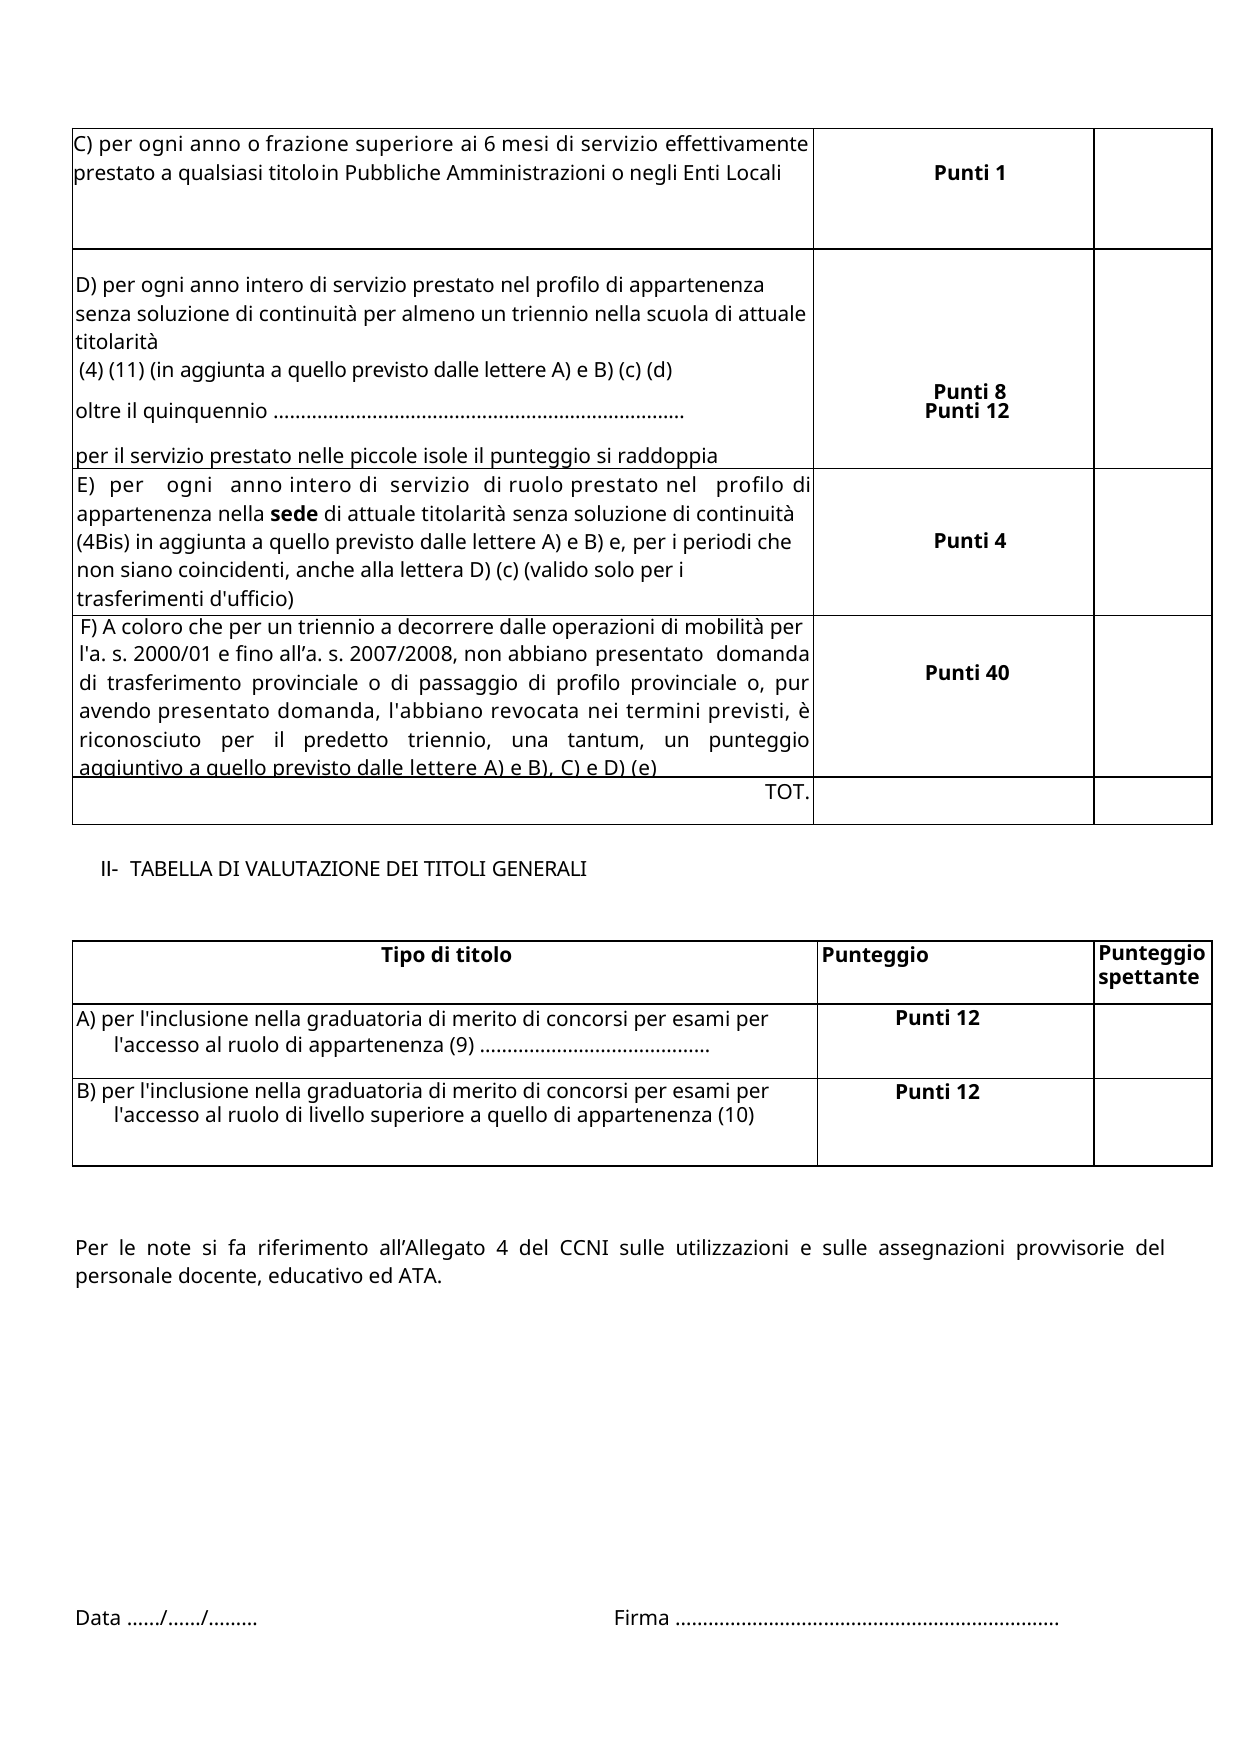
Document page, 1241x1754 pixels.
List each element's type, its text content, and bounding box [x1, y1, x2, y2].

table_cell Punti 12 [818, 1005, 1093, 1078]
table_header Tipo di titolo [73, 942, 817, 1003]
table_cell Punti 8 [814, 250, 1093, 398]
list TABELLA DI VALUTAZIONE DEI TITOLI GENERALI [100, 854, 1165, 882]
table_cell F) A coloro che per un triennio a decorrere dalle operazioni di mobilità per l'a. s. 2000/01 e fino all’a. s. 2007/2008, non abbiano presentato domanda di trasferimento provinciale o di passaggio di profilo provinciale o, pur avendo presentato domanda, l'abbiano revocata nei termini previsti, è riconosciuto per il predetto triennio, una tantum, un punteggio aggiuntivo a quello previsto dalle lettere A) e B), C) e D) (e) [73, 616, 813, 776]
text Data ….../……/……… Firma ……………………………………………………………. [75, 1603, 1165, 1631]
table_header C) per ogni anno o frazione superiore ai 6 mesi di servizio effettivamente prestato a qualsiasi titolo in Pubbliche Amministrazioni o negli Enti Locali (b) [73, 129, 813, 248]
table_cell B) per l'inclusione nella graduatoria di merito di concorsi per esami per l'accesso al ruolo di livello superiore a quello di appartenenza (10) [73, 1079, 817, 1165]
table_cell Punti 40 [814, 616, 1093, 776]
table_cell [1095, 778, 1211, 824]
table_cell [1095, 250, 1211, 467]
table_cell Punti 12 [814, 398, 1093, 430]
table_cell [1095, 616, 1211, 776]
table_cell [814, 430, 1093, 467]
table_cell TOT. [73, 778, 813, 824]
table_cell [1095, 1079, 1211, 1165]
table_header Punti 1 [814, 129, 1093, 248]
table_cell Punti 12 [818, 1079, 1093, 1165]
table_header Punteggio [818, 942, 1093, 1003]
subtitle Per le note si fa riferimento all’Allegato 4 del CCNI sulle utilizzazioni e sulle assegnazioni provvisorie del personale docente, educativo ed ATA. [75, 1233, 1167, 1290]
table_cell [1095, 1005, 1211, 1078]
table_cell oltre il quinquennio ………………………………………………………………… [73, 398, 813, 430]
table_cell D) per ogni anno intero di servizio prestato nel profilo di appartenenza senza soluzione di continuità per almeno un triennio nella scuola di attuale titolarità (4) (11) (in aggiunta a quello previsto dalle lettere A) e B) (c) (d) entro il quinquennio ……………………………………………………………… [73, 250, 813, 398]
table_cell [1095, 469, 1211, 614]
table_cell Punti 4 [814, 469, 1093, 614]
table_cell per il servizio prestato nelle piccole isole il punteggio si raddoppia [73, 430, 813, 467]
table_cell E) per ogni anno intero di servizio di ruolo prestato nel profilo di appartenenza nella sede di attuale titolarità senza soluzione di continuità (4Bis) in aggiunta a quello previsto dalle lettere A) e B) e, per i periodi che non siano coincidenti, anche alla lettera D) (c) (valido solo per i trasferimenti d'ufficio) [73, 469, 813, 614]
table_header [1095, 129, 1211, 248]
table_cell [814, 778, 1093, 824]
table_header Punteggio spettante [1095, 942, 1211, 1003]
table_cell A) per l'inclusione nella graduatoria di merito di concorsi per esami per l'accesso al ruolo di appartenenza (9) …………………………………… [73, 1005, 817, 1078]
